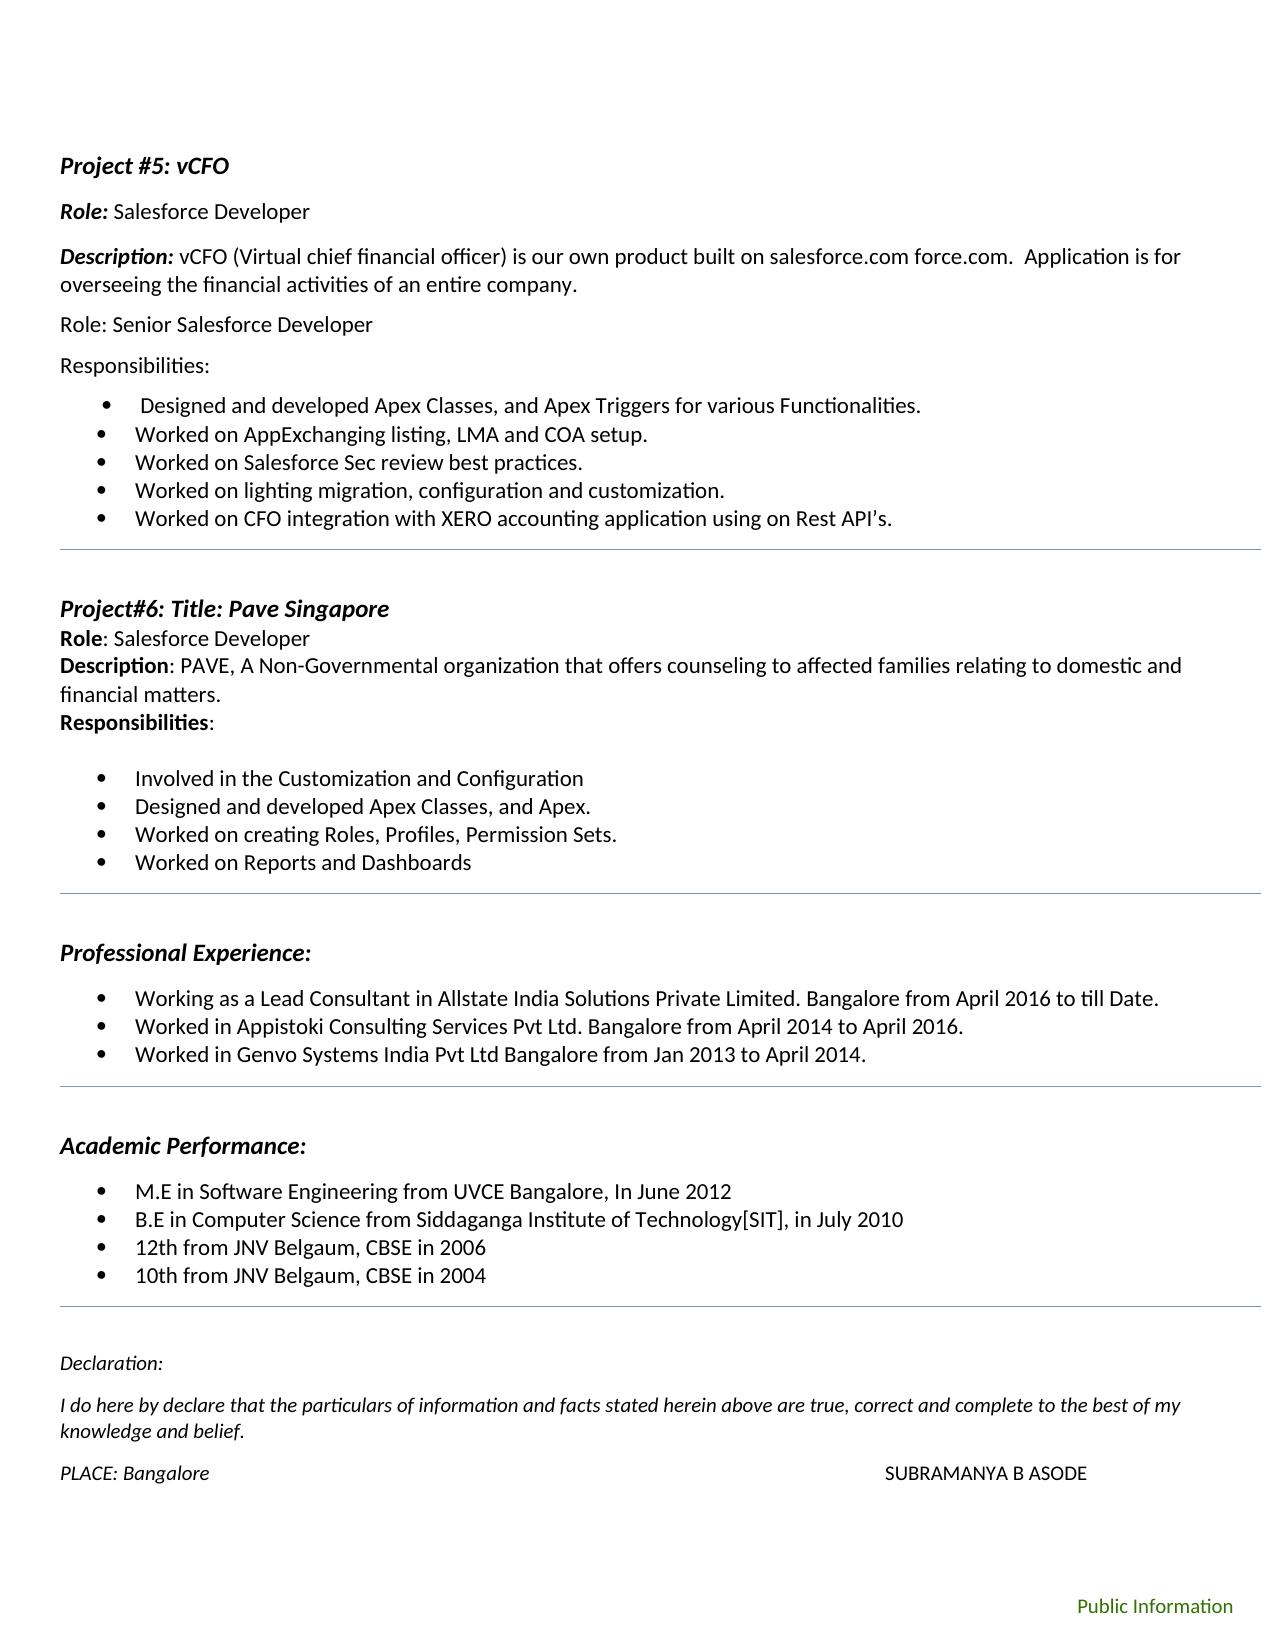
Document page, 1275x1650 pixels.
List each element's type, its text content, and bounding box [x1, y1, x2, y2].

text Declaration: [60, 1350, 1230, 1376]
list Worked in Appistoki Consulting Services Pvt Ltd. Bangalore from April 2014 to April 2016. [97, 1012, 1230, 1040]
text Role: Salesforce Developer [60, 624, 1230, 652]
text Description: vCFO (Virtual chief financial officer) is our own product built on salesforce.com force.com. Application is for overseeing the financial activities of an entire company. [60, 242, 1230, 298]
text Role: Salesforce Developer [60, 197, 1230, 225]
list Worked on creating Roles, Profiles, Permission Sets. [97, 820, 1230, 848]
list Designed and developed Apex Classes, and Apex Triggers for various Functionalities. [103, 392, 1230, 420]
list 10th from JNV Belgaum, CBSE in 2004 [97, 1261, 1230, 1289]
list Worked on Salesforce Sec review best practices. [97, 448, 1230, 476]
list Worked on Reports and Dashboards [97, 848, 1230, 876]
text Academic Performance: [60, 1130, 1230, 1160]
list Worked on CFO integration with XERO accounting application using on Rest API’s. [97, 504, 1230, 532]
text Role: Senior Salesforce Developer [60, 311, 1230, 339]
text PLACE: Bangalore SUBRAMANYA B ASODE [60, 1460, 1230, 1485]
text Professional Experience: [60, 937, 1230, 968]
list 12th from JNV Belgaum, CBSE in 2006 [97, 1233, 1230, 1261]
list M.E in Software Engineering from UVCE Bangalore, In June 2012 [97, 1177, 1230, 1205]
list B.E in Computer Science from Siddaganga Institute of Technology[SIT], in July 2010 [97, 1205, 1230, 1233]
text Project #5: vCFO [60, 150, 1230, 181]
list Worked on AppExchanging listing, LMA and COA setup. [97, 420, 1230, 448]
list Involved in the Customization and Configuration [97, 764, 1230, 792]
list Worked on lighting migration, configuration and customization. [97, 476, 1230, 504]
text Project#6: Title: Pave Singapore [60, 593, 1230, 624]
text I do here by declare that the particulars of information and facts stated herein above are true, correct and complete to the best of my knowledge and belief. [60, 1392, 1230, 1443]
text Responsibilities: [60, 351, 1230, 379]
text Responsibilities: [60, 708, 1230, 736]
list Working as a Lead Consultant in Allstate India Solutions Private Limited. Bangalore from April 2016 to till Date. [97, 984, 1230, 1012]
list Designed and developed Apex Classes, and Apex. [97, 792, 1230, 820]
text Description: PAVE, A Non-Governmental organization that offers counseling to affected families relating to domestic and financial matters. [60, 652, 1230, 708]
list Worked in Genvo Systems India Pvt Ltd Bangalore from Jan 2013 to April 2014. [97, 1040, 1230, 1068]
